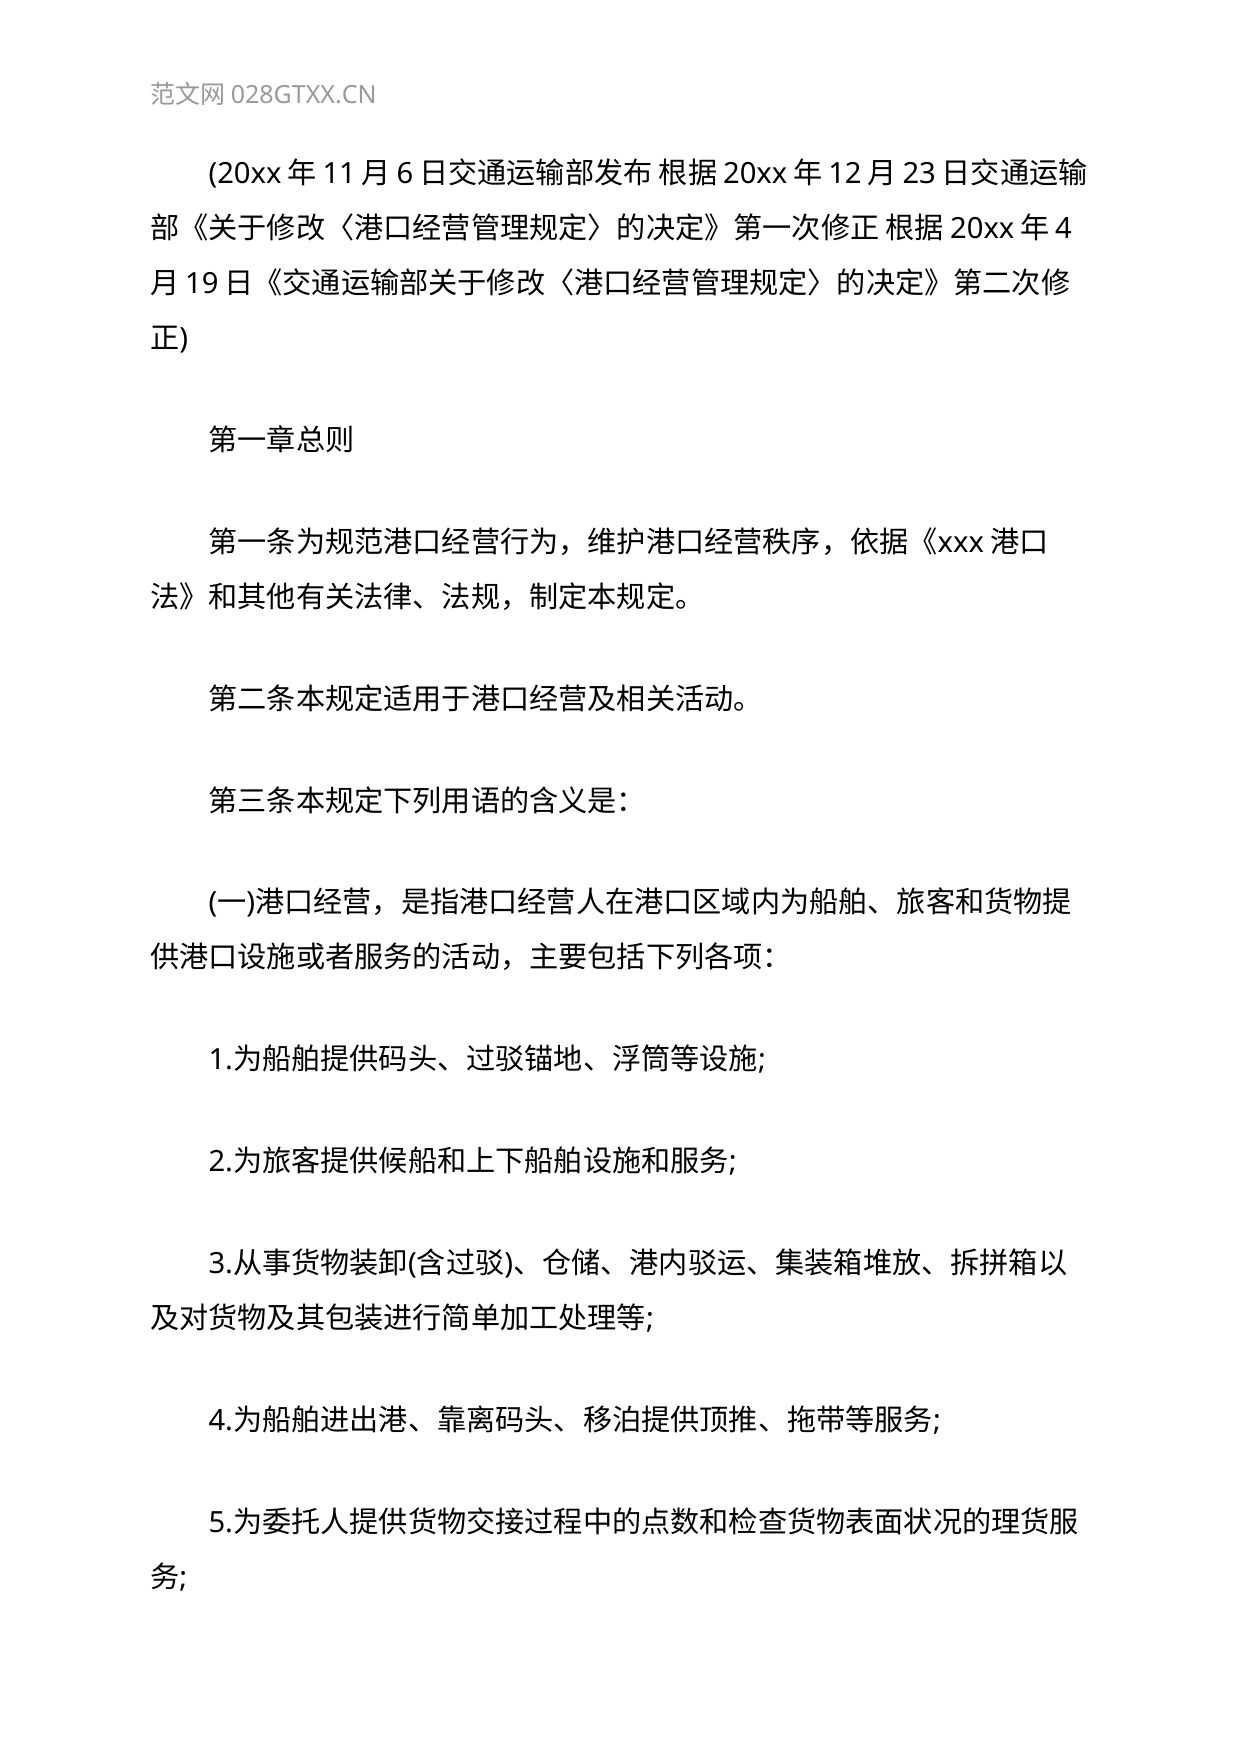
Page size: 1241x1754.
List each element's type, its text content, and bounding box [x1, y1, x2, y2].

text 4.为船舶进出港、靠离码头、移泊提供顶推、拖带等服务; [150, 1397, 1090, 1439]
text 2.为旅客提供候船和上下船舶设施和服务; [150, 1138, 1090, 1180]
text 第三条本规定下列用语的含义是： [150, 777, 1090, 819]
text 第一章总则 [150, 417, 1090, 459]
text 1.为船舶提供码头、过驳锚地、浮筒等设施; [150, 1036, 1090, 1078]
text 5.为委托人提供货物交接过程中的点数和检查货物表面状况的理货服务; [150, 1499, 1090, 1596]
text 第一条为规范港口经营行为，维护港口经营秩序，依据《xxx港口法》和其他有关法律、法规，制定本规定。 [150, 519, 1090, 616]
text (20xx年11月6日交通运输部发布 根据20xx年12月23日交通运输部《关于修改〈港口经营管理规定〉的决定》第一次修正 根据20xx年4月19日《交通运输部关于修改〈港口经营管理规定〉的决定》第二次修正) [150, 150, 1090, 357]
text 3.从事货物装卸(含过驳)、仓储、港内驳运、集装箱堆放、拆拼箱以及对货物及其包装进行简单加工处理等; [150, 1240, 1090, 1337]
text 第二条本规定适用于港口经营及相关活动。 [150, 676, 1090, 718]
text (一)港口经营，是指港口经营人在港口区域内为船舶、旅客和货物提供港口设施或者服务的活动，主要包括下列各项： [150, 879, 1090, 976]
